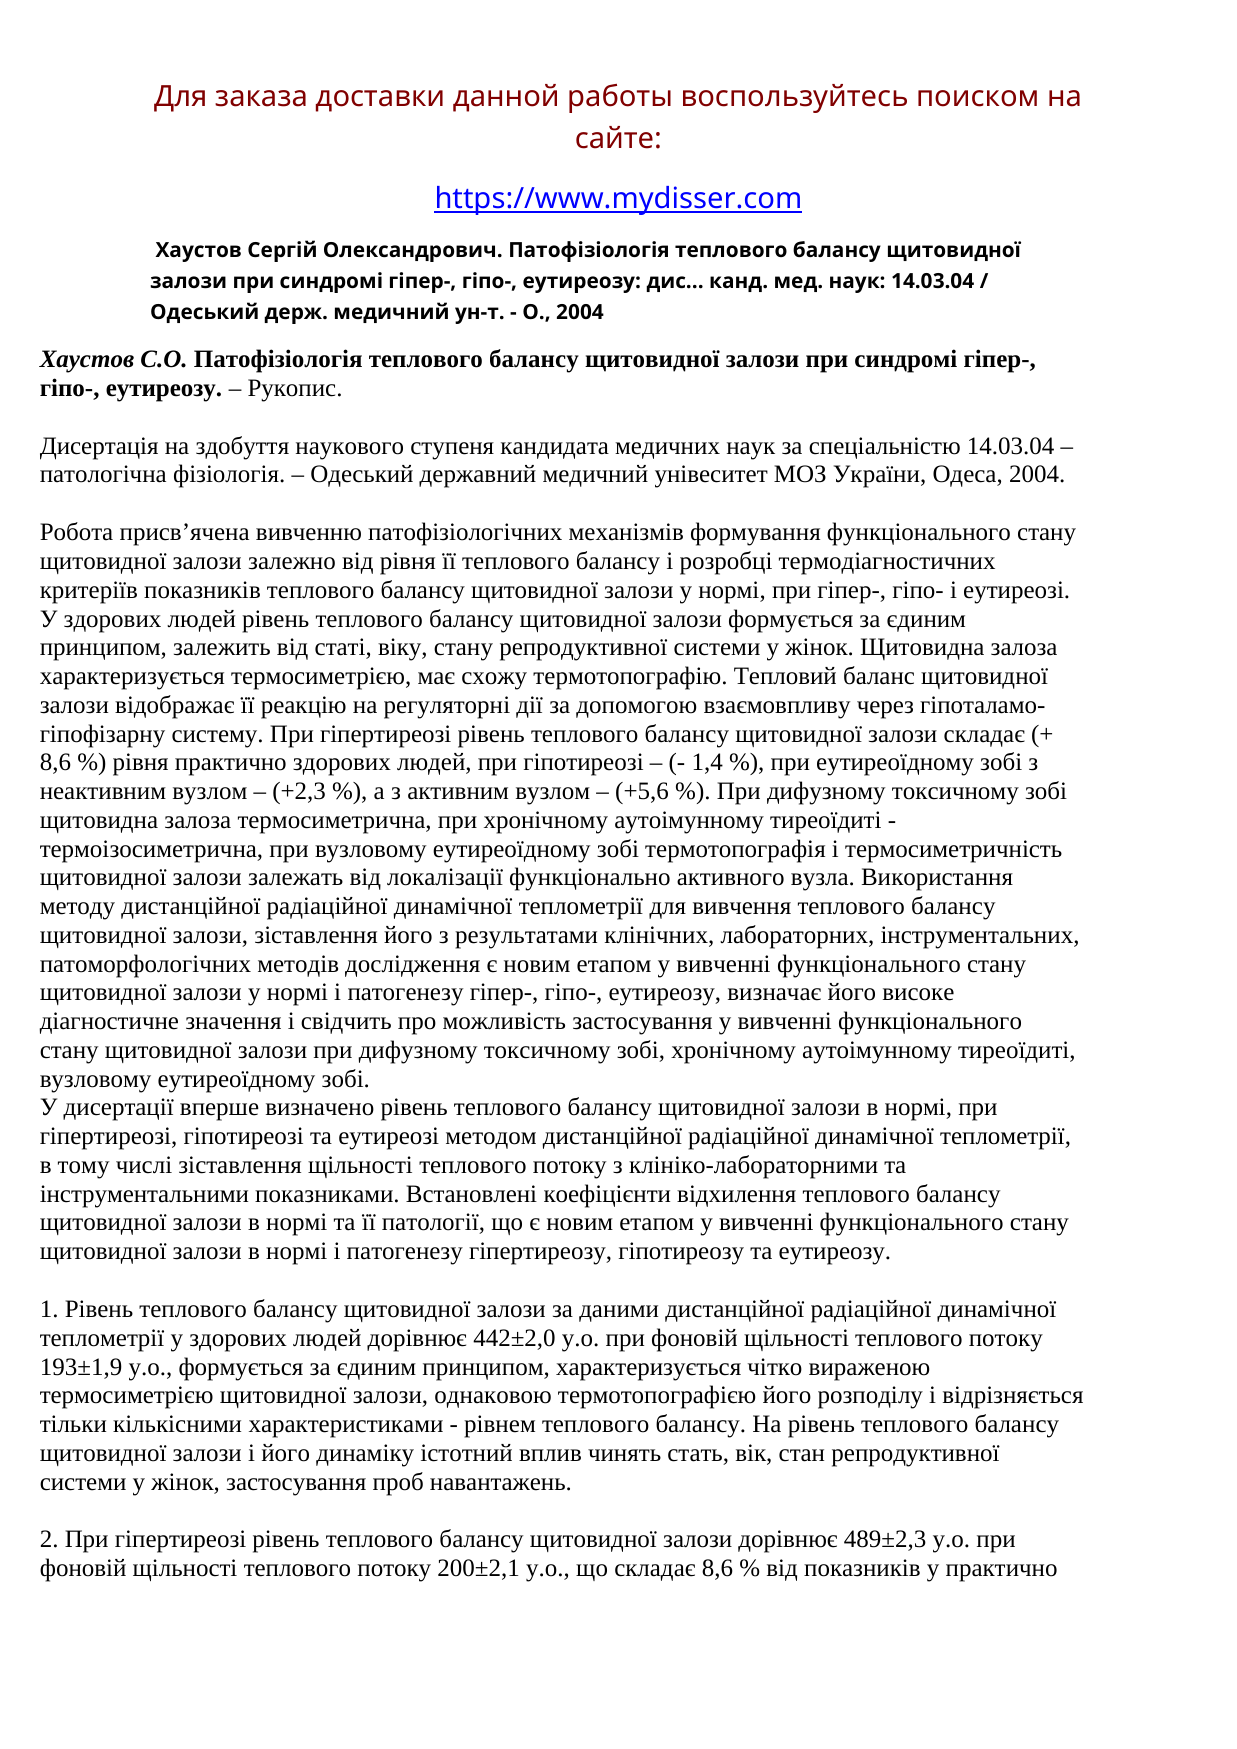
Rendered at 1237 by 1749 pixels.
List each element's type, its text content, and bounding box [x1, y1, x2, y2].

text Хаустов Сергій Олександрович. Патофізіологія теплового балансу щитовидної залози при синдромі гіпер-, гіпо-, еутиреозу: дис... канд. мед. наук: 14.03.04 / Одеський держ. медичний ун-т. - О., 2004 [150, 236, 1086, 325]
table_cell [40, 1093, 1086, 1582]
table_header [40, 344, 1086, 1092]
